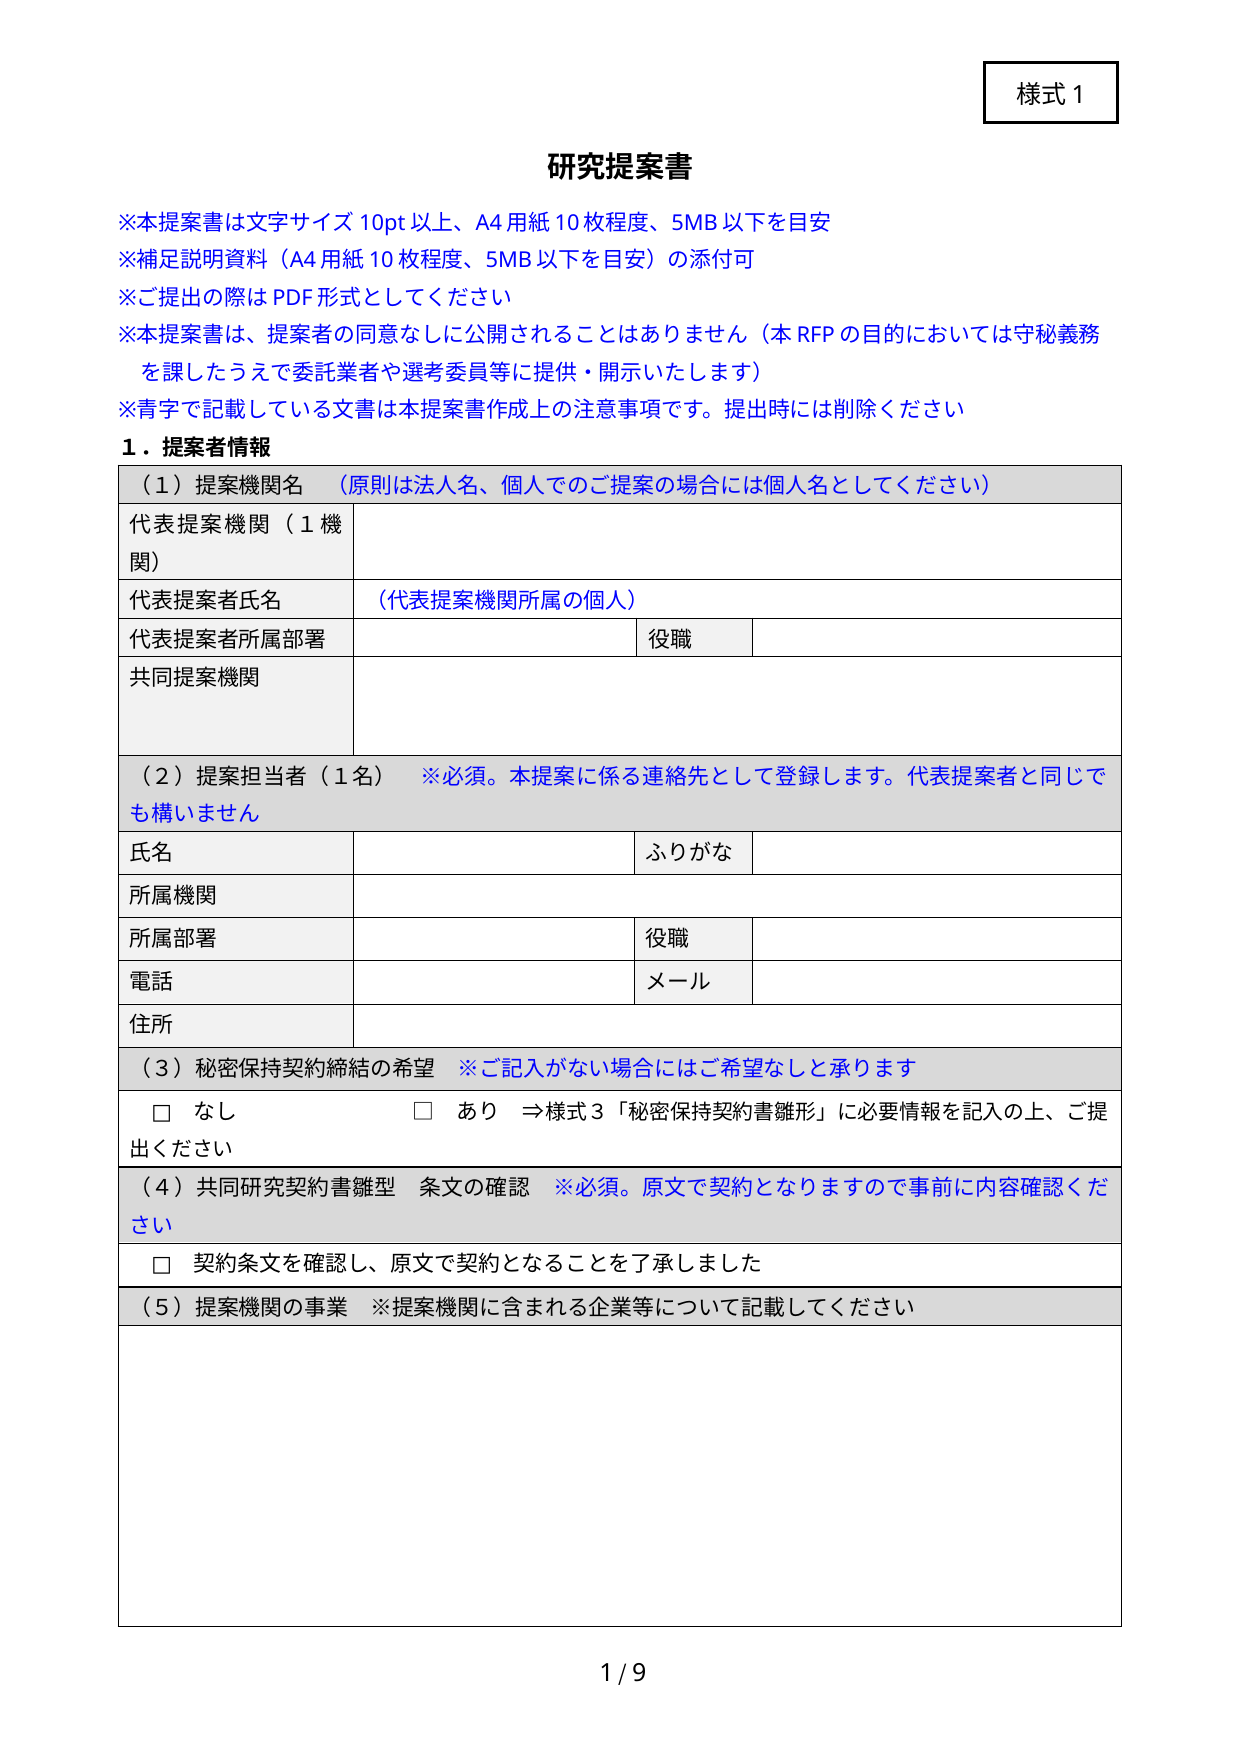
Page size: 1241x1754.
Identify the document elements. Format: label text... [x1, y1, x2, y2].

table_cell ふりがな [635, 832, 752, 874]
text １．提案者情報 [118, 427, 1122, 464]
table_cell 所属部署 [119, 918, 353, 960]
table_cell 代表提案者氏名 [119, 580, 353, 618]
text ※補足説明資料（A4用紙10枚程度、5MB以下を目安）の添付可 [118, 239, 1122, 277]
table_cell 役職 [635, 918, 752, 960]
table_cell [753, 918, 1121, 960]
text 研究提案書 [118, 127, 1122, 202]
table_cell [354, 875, 1121, 917]
table_cell [354, 657, 1121, 755]
table_cell [354, 961, 634, 1003]
table_cell 住所 [119, 1005, 353, 1047]
table_cell [354, 832, 634, 874]
text ※本提案書は文字サイズ10pt以上、A4用紙10枚程度、5MB以下を目安 [118, 202, 1122, 239]
table_cell [354, 918, 634, 960]
table_cell メール [635, 961, 752, 1003]
table_cell [119, 1326, 1121, 1626]
table_cell 代表提案機関（１機関） [119, 504, 353, 579]
table_cell 所属機関 [119, 875, 353, 917]
table_cell [753, 619, 1121, 656]
table_cell [354, 619, 636, 656]
table_cell 役職 [637, 619, 752, 656]
table_cell [354, 504, 1121, 579]
table_header （１）提案機関名 （原則は法人名、個人でのご提案の場合には個人名としてください） [119, 466, 1121, 503]
table_cell 氏名 [119, 832, 353, 874]
table_cell 電話 [119, 961, 353, 1003]
text ※本提案書は、提案者の同意なしに公開されることはありません（本RFPの目的においては守秘義務を課したうえで委託業者や選考委員等に提供・開示いたします） [118, 314, 1122, 389]
table_cell [753, 832, 1121, 874]
table_cell 共同提案機関 [119, 657, 353, 755]
table_cell （４）共同研究契約書雛型 条文の確認 ※必須。原文で契約となりますので事前に内容確認ください [119, 1168, 1121, 1242]
table_cell 代表提案者所属部署 [119, 619, 353, 656]
table_cell （３）秘密保持契約締結の希望 ※ご記入がない場合にはご希望なしと承ります [119, 1048, 1121, 1090]
table_cell [753, 961, 1121, 1003]
table_cell （５）提案機関の事業 ※提案機関に含まれる企業等について記載してください [119, 1288, 1121, 1325]
table_cell [354, 1005, 1121, 1047]
table_cell （２）提案担当者（１名） ※必須。本提案に係る連絡先として登録します。代表提案者と同じでも構いません [119, 756, 1121, 831]
table_cell □ 契約条文を確認し、原文で契約となることを了承しました [119, 1244, 1121, 1286]
text ※ご提出の際はPDF形式としてください [118, 277, 1122, 314]
text ※青字で記載している文書は本提案書作成上の注意事項です。提出時には削除ください [118, 389, 1122, 427]
table_cell （代表提案機関所属の個人） [354, 580, 1121, 618]
table_cell □ なし □ あり ⇒様式３「秘密保持契約書雛形」に必要情報を記入の上、ご提出ください [119, 1091, 1121, 1166]
